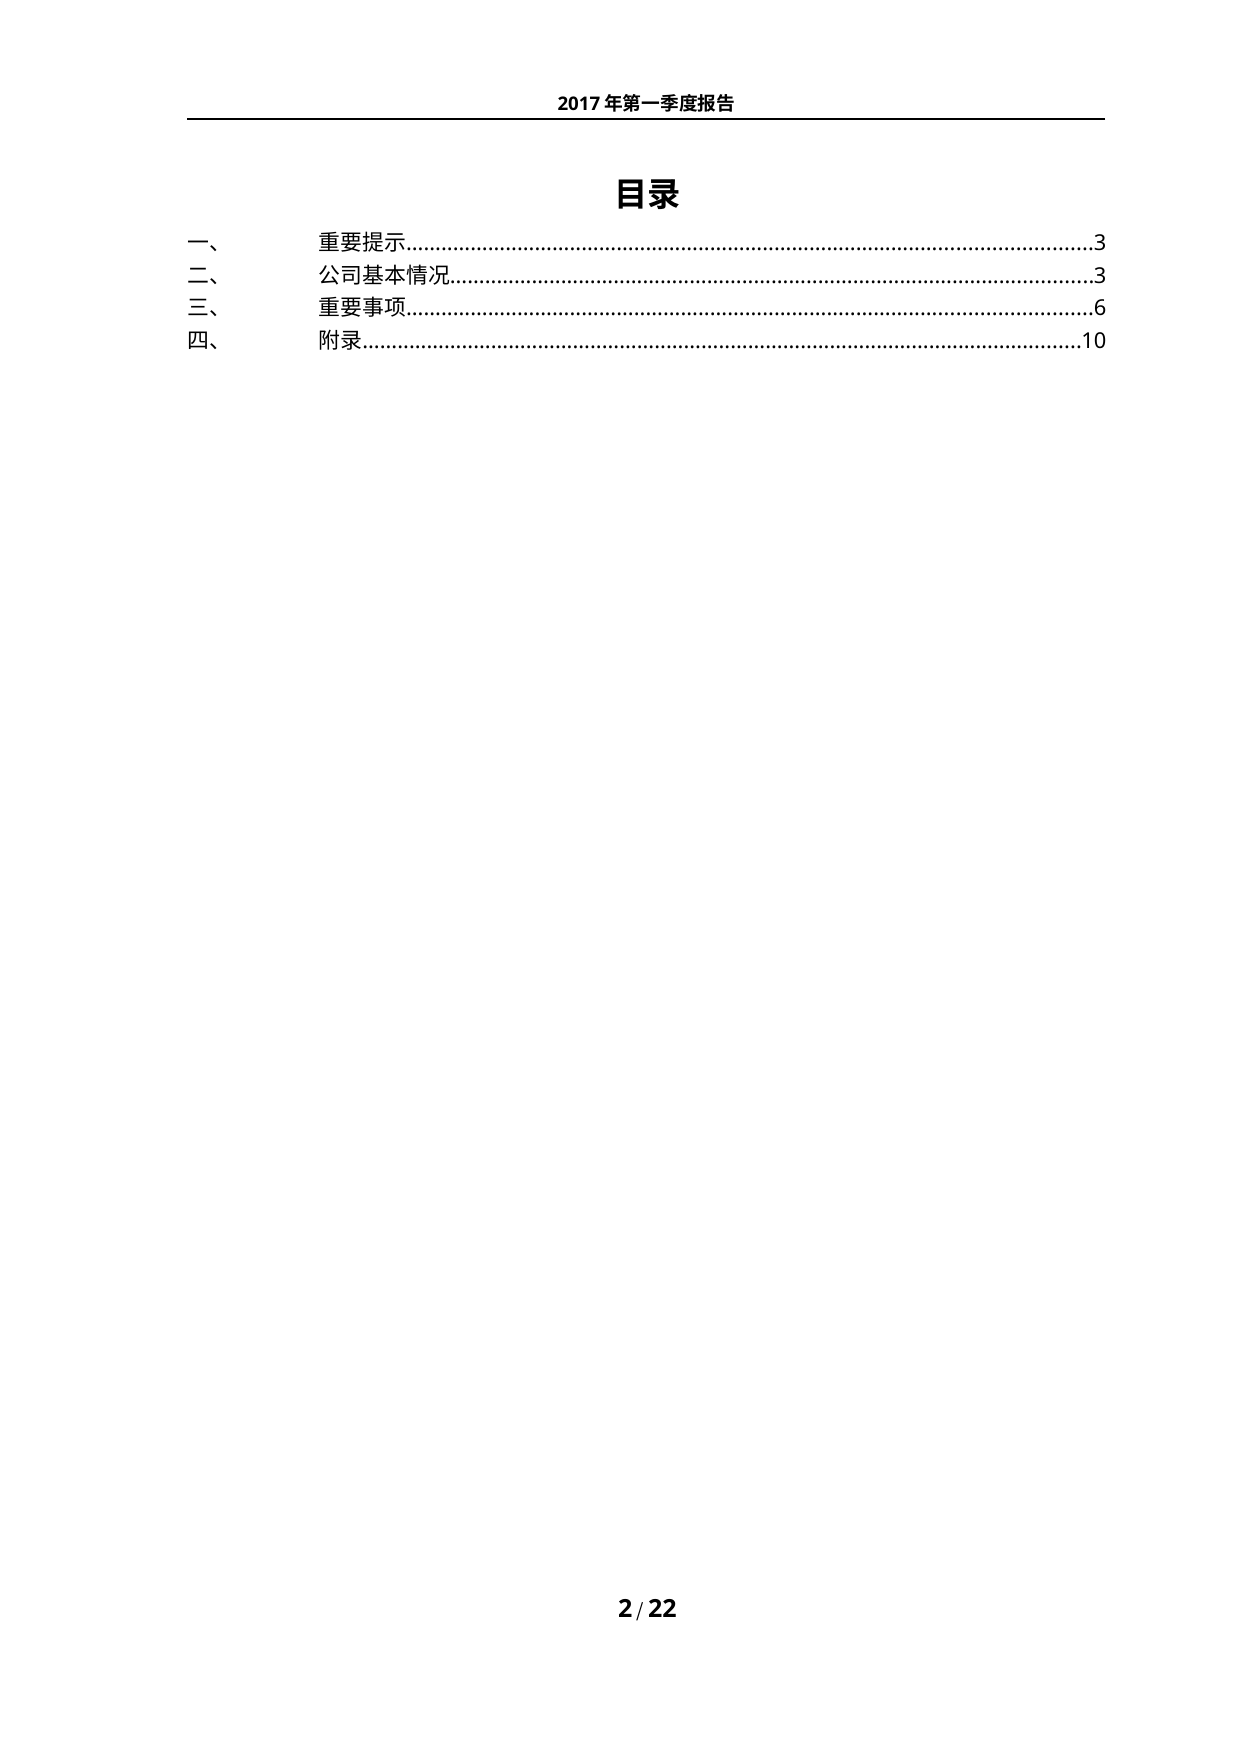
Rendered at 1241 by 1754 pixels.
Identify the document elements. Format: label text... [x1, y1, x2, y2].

text 目录 [187, 160, 1107, 225]
text 三、 重要事项 6 [187, 290, 1107, 322]
text 二、 公司基本情况 3 [187, 257, 1107, 290]
text 一、 重要提示 3 [187, 225, 1107, 257]
text 四、 附录 10 [187, 322, 1107, 355]
